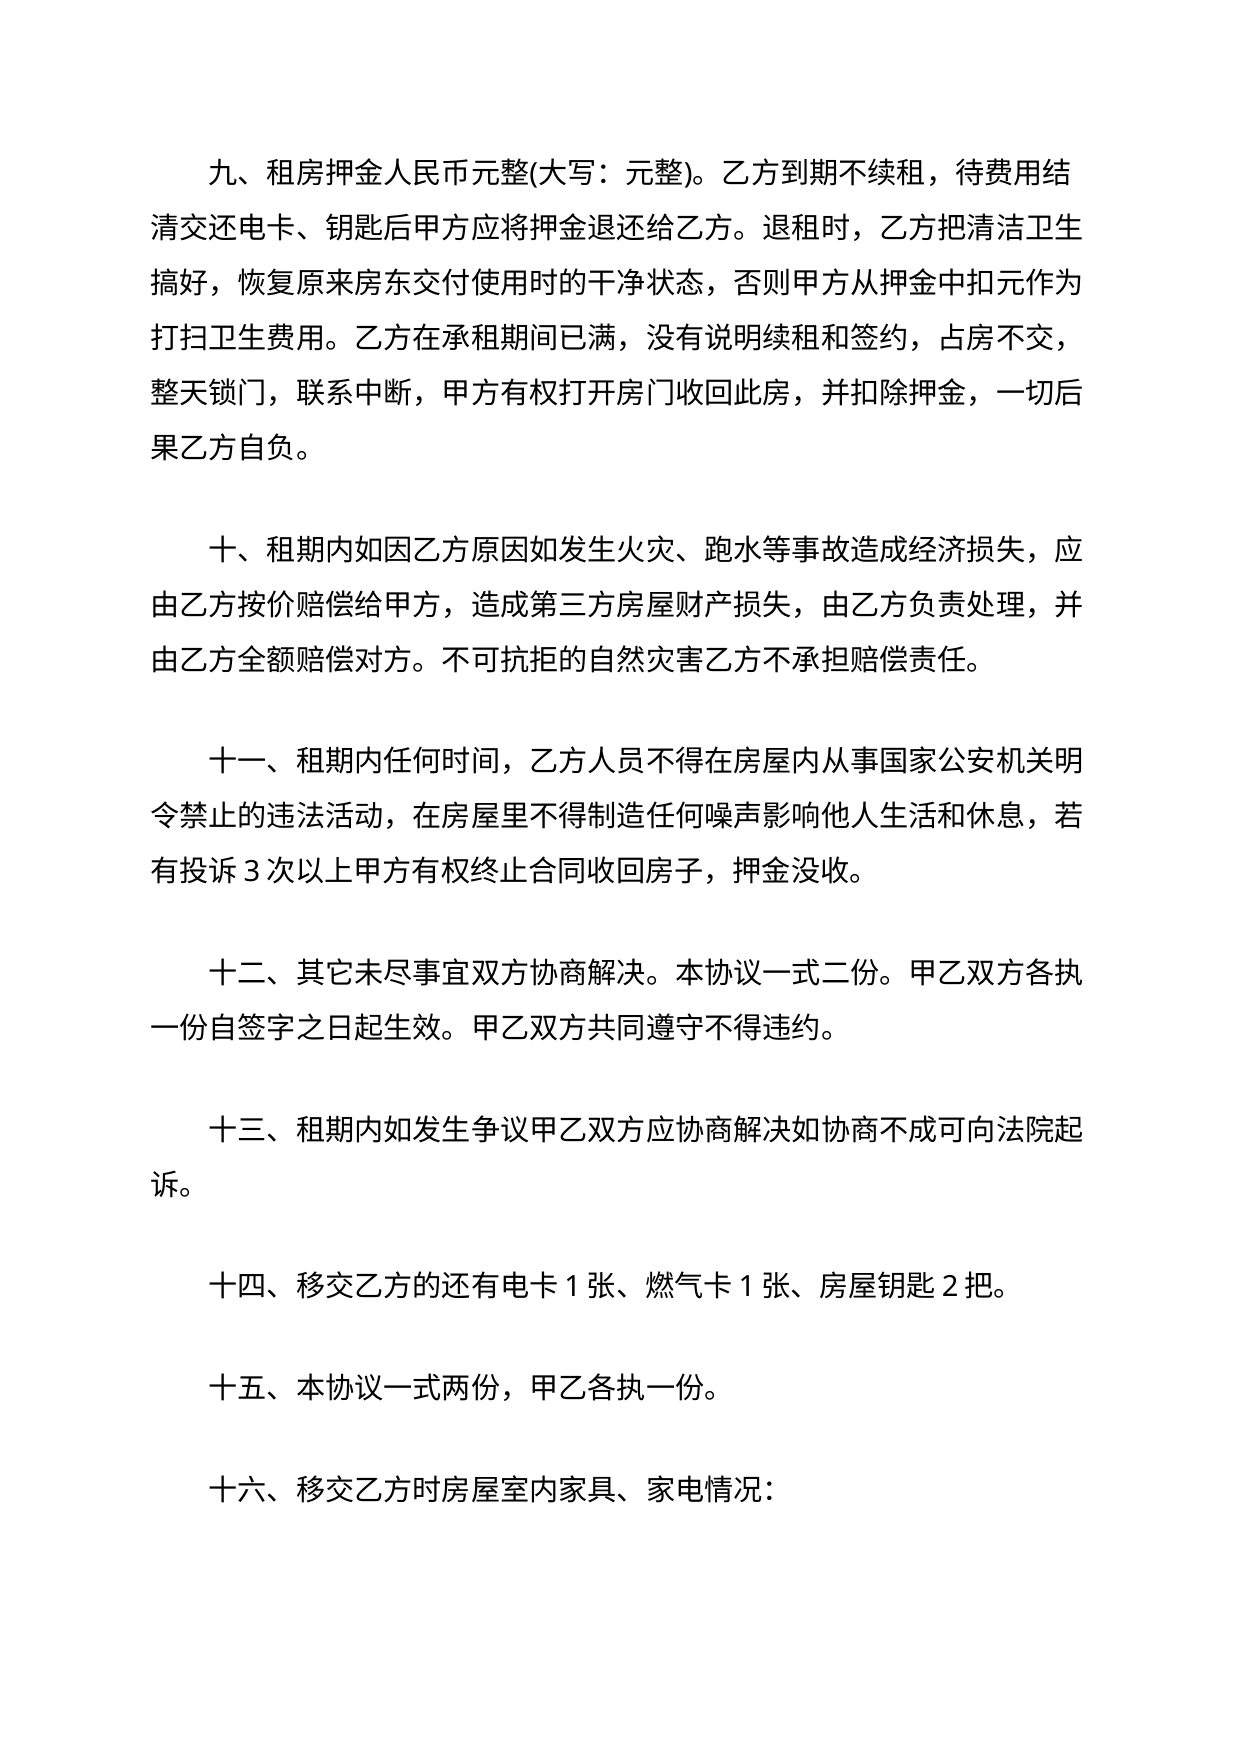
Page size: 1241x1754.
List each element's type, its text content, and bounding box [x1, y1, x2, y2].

text 十五、本协议一式两份，甲乙各执一份。 [150, 1365, 1090, 1407]
text 九、租房押金人民币元整(大写：元整)。乙方到期不续租，待费用结清交还电卡、钥匙后甲方应将押金退还给乙方。退租时，乙方把清洁卫生搞好，恢复原来房东交付使用时的干净状态，否则甲方从押金中扣元作为打扫卫生费用。乙方在承租期间已满，没有说明续租和签约，占房不交，整天锁门，联系中断，甲方有权打开房门收回此房，并扣除押金，一切后果乙方自负。 [150, 150, 1090, 467]
text 十一、租期内任何时间，乙方人员不得在房屋内从事国家公安机关明令禁止的违法活动，在房屋里不得制造任何噪声影响他人生活和休息，若有投诉3次以上甲方有权终止合同收回房子，押金没收。 [150, 738, 1090, 890]
text 十三、租期内如发生争议甲乙双方应协商解决如协商不成可向法院起诉。 [150, 1106, 1090, 1203]
text 十二、其它未尽事宜双方协商解决。本协议一式二份。甲乙双方各执一份自签字之日起生效。甲乙双方共同遵守不得违约。 [150, 950, 1090, 1047]
text 十六、移交乙方时房屋室内家具、家电情况： [150, 1467, 1090, 1509]
text 十四、移交乙方的还有电卡1张、燃气卡1张、房屋钥匙2把。 [150, 1263, 1090, 1305]
text 十、租期内如因乙方原因如发生火灾、跑水等事故造成经济损失，应由乙方按价赔偿给甲方，造成第三方房屋财产损失，由乙方负责处理，并由乙方全额赔偿对方。不可抗拒的自然灾害乙方不承担赔偿责任。 [150, 526, 1090, 678]
